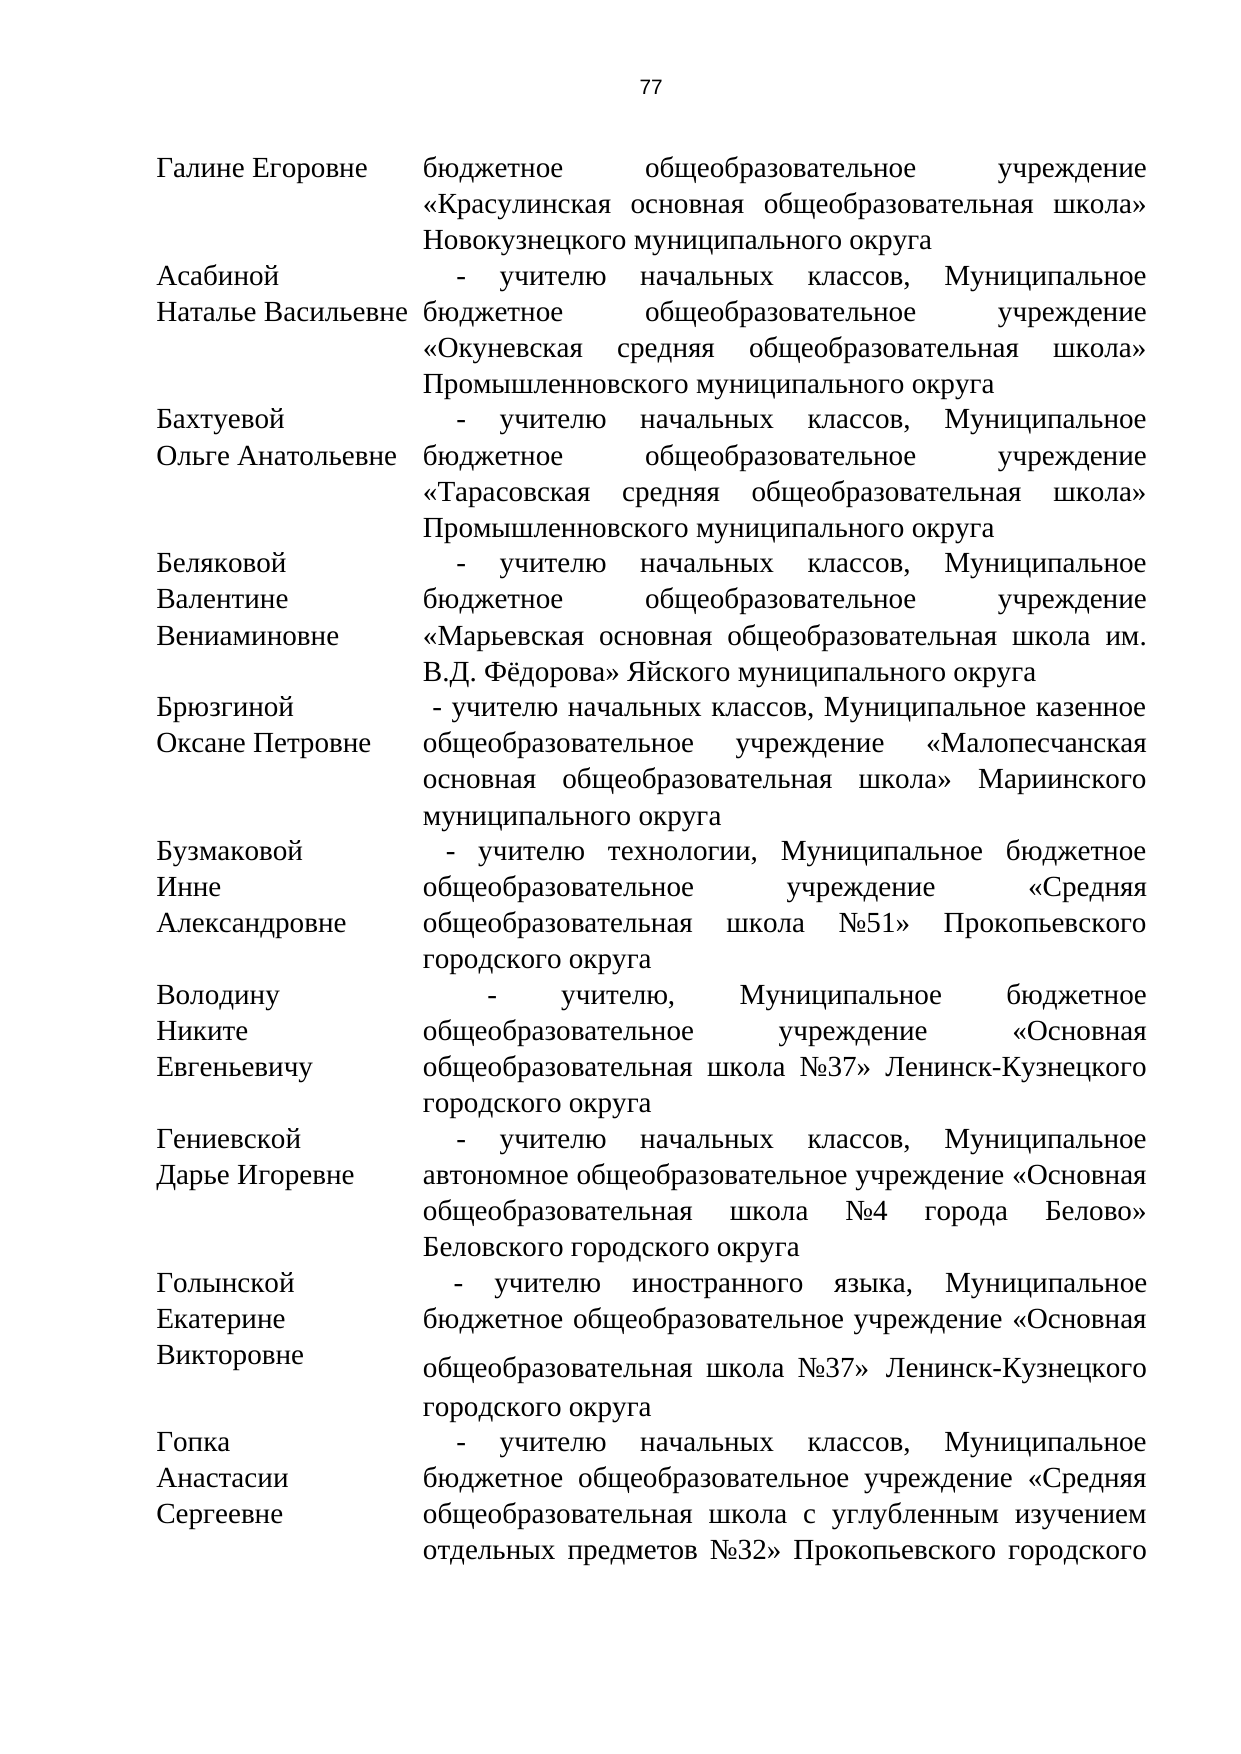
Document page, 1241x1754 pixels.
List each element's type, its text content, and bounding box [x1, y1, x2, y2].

table_cell - учителю технологии, Муниципальное бюджетное общеобразовательное учреждение «Средняя общеобразовательная школа №51» Прокопьевского городского округа [416, 833, 1154, 977]
table_cell Бузмаковой Инне Александровне [149, 833, 416, 977]
table_cell - учителю, Муниципальное бюджетное общеобразовательное учреждение «Основная общеобразовательная школа №37» Ленинск-Кузнецкого городского округа [416, 977, 1154, 1121]
table_cell - учителю начальных классов, Муниципальное автономное общеобразовательное учреждение «Основная общеобразовательная школа №4 города Белово» Беловского городского округа [416, 1121, 1154, 1265]
table_cell Гениевской Дарье Игоревне [149, 1121, 416, 1265]
table_cell - учителю начальных классов, Муниципальное бюджетное общеобразовательное учреждение «Окуневская средняя общеобразовательная школа» Промышленновского муниципального округа [416, 258, 1154, 402]
table_cell Брюзгиной Оксане Петровне [149, 689, 416, 833]
table_cell - учителю начальных классов, Муниципальное бюджетное общеобразовательное учреждение «Марьевская основная общеобразовательная школа им. В.Д. Фёдорова» Яйского муниципального округа [416, 545, 1154, 689]
table_cell Асабиной Наталье Васильевне [149, 258, 416, 402]
table_cell - учителю иностранного языка, Муниципальное бюджетное общеобразовательное учреждение «Основная общеобразовательная школа №37» Ленинск-Кузнецкого городского округа [416, 1265, 1154, 1424]
table_cell - учителю начальных классов, Муниципальное бюджетное общеобразовательное учреждение «Тарасовская средняя общеобразовательная школа» Промышленновского муниципального округа [416, 402, 1154, 545]
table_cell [416, 1424, 1154, 1566]
table_cell Володину Никите Евгеньевичу [149, 977, 416, 1121]
table_cell Голынской Екатерине Викторовне [149, 1265, 416, 1424]
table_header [149, 150, 416, 258]
table_cell Бахтуевой Ольге Анатольевне [149, 402, 416, 545]
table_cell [149, 1424, 416, 1566]
table_cell - учителю начальных классов, Муниципальное казенное общеобразовательное учреждение «Малопесчанская основная общеобразовательная школа» Мариинского муниципального округа [416, 689, 1154, 833]
table_cell Беляковой Валентине Вениаминовне [149, 545, 416, 689]
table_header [416, 150, 1154, 258]
